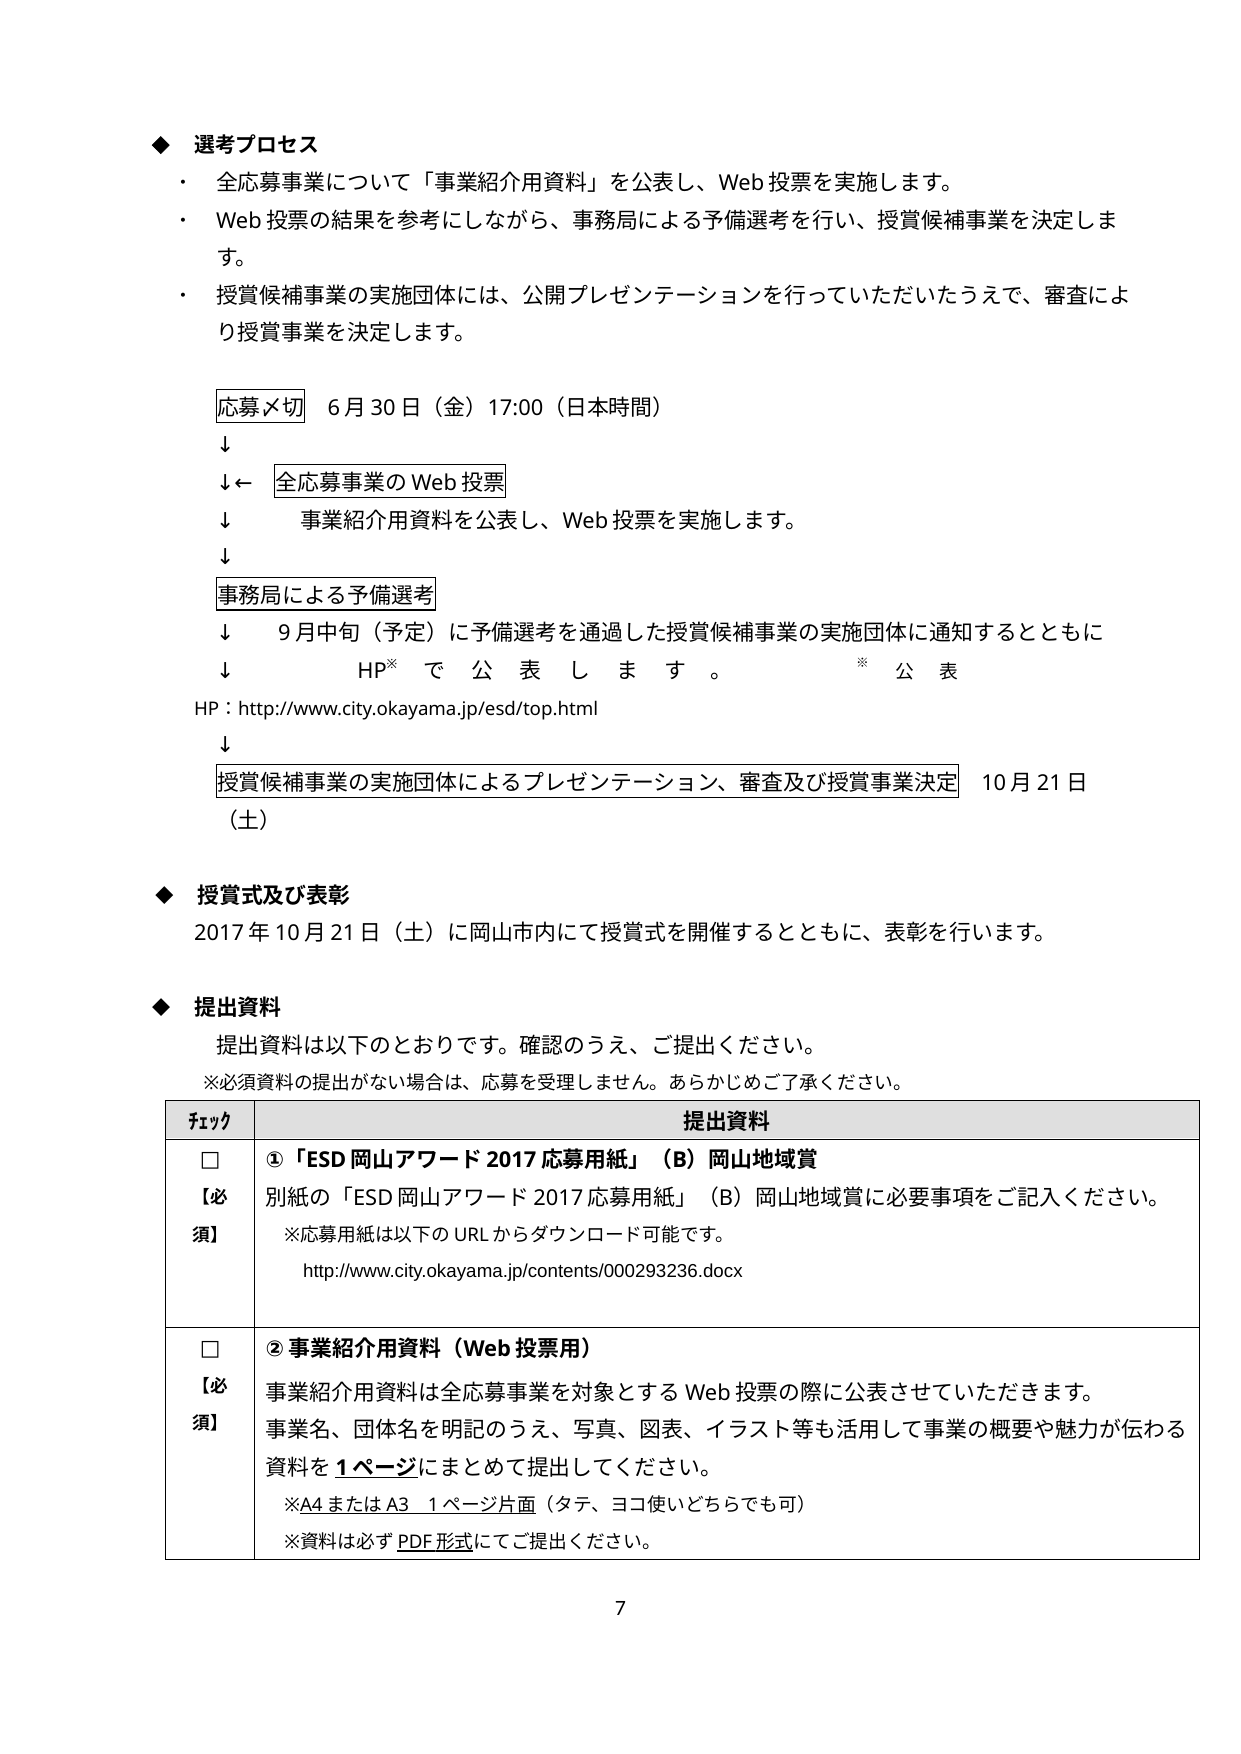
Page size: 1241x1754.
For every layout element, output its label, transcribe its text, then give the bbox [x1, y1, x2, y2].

table_cell ②事業紹介用資料（Web投票用） [255, 1328, 1199, 1371]
table_cell 【必須】 [166, 1177, 254, 1327]
table_header 提出資料 [255, 1101, 1199, 1138]
list 応募〆切 6月30日（金）17:00（日本時間） [216, 387, 1134, 425]
text ↓ 事業紹介用資料を公表し、Web投票を実施します。 [216, 500, 1134, 537]
list 提出資料 [150, 987, 1134, 1025]
table_cell □ [166, 1140, 254, 1177]
text ↓ [216, 537, 1134, 575]
text 提出資料は以下のとおりです。確認のうえ、ご提出ください。 [106, 1025, 1134, 1062]
list ※必須資料の提出がない場合は、応募を受理しません。あらかじめご了承ください。 [194, 1062, 1134, 1100]
list Web投票の結果を参考にしながら、事務局による予備選考を行い、授賞候補事業を決定します。 [172, 200, 1134, 275]
list ↓ [216, 425, 1134, 462]
list 授賞式及び表彰 [153, 875, 1134, 912]
table_cell 事業紹介用資料は全応募事業を対象とするWeb投票の際に公表させていただきます。 事業名、団体名を明記のうえ、写真、図表、イラスト等も活用して事業の概要や魅力が伝わる資料を1ページにまとめて提出してください。 ※A4またはA3 1ページ片面（タテ、ヨコ使いどちらでも可） ※資料は必ずPDF形式にてご提出ください。 [255, 1371, 1199, 1559]
list ↓ HP※で公表します。 ※公表HP：http://www.city.okayama.jp/esd/top.html [194, 650, 959, 725]
text ↓← 全応募事業のWeb投票 [128, 462, 1134, 500]
table_cell □ 【必須】 [166, 1328, 254, 1559]
list 選考プロセス [150, 125, 1134, 162]
list 2017年10月21日（土）に岡山市内にて授賞式を開催するとともに、表彰を行います。 [150, 912, 1134, 950]
table_cell ①「ESD岡山アワード2017応募用紙」（B）岡山地域賞 [255, 1140, 1199, 1177]
list 授賞候補事業の実施団体には、公開プレゼンテーションを行っていただいたうえで、審査により授賞事業を決定します。 [172, 275, 1134, 350]
list 全応募事業について「事業紹介用資料」を公表し、Web投票を実施します。 [172, 162, 1134, 200]
table_cell 別紙の「ESD岡山アワード2017応募用紙」（B）岡山地域賞に必要事項をご記入ください。 ※応募用紙は以下のURLからダウンロード可能です。 http://www.city.okayama.jp/contents/000293236.docx [255, 1177, 1199, 1327]
text ↓ 9月中旬（予定）に予備選考を通過した授賞候補事業の実施団体に通知するとともに [106, 612, 1134, 650]
text 事務局による予備選考 [216, 575, 1134, 612]
table_header ﾁｪｯｸ [166, 1101, 254, 1138]
list ↓ [194, 725, 959, 762]
text 授賞候補事業の実施団体によるプレゼンテーション、審査及び授賞事業決定 10月21日（土） [216, 762, 1134, 837]
